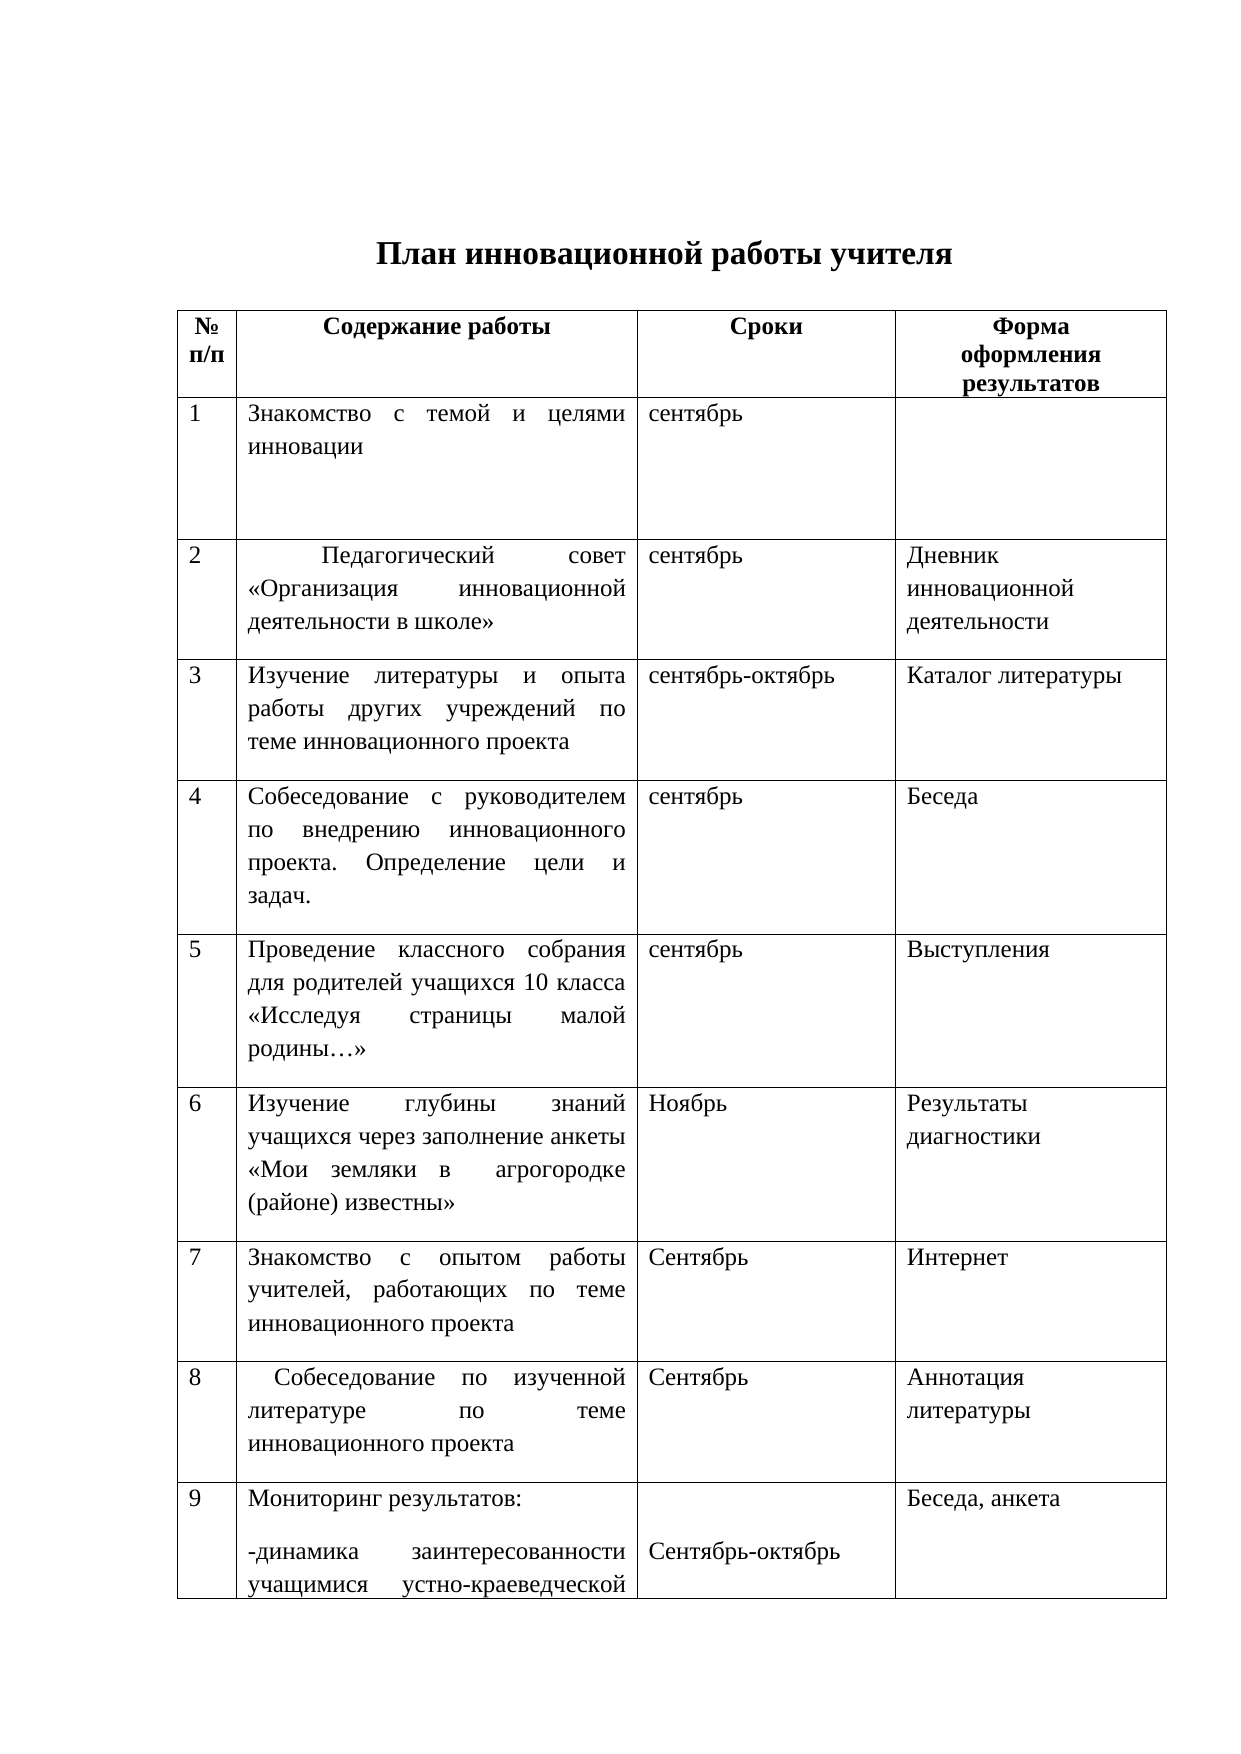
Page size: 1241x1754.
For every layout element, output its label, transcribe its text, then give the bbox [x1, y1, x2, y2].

table_cell Собеседование по изученной литературе по теме инновационного проекта [237, 1362, 637, 1482]
table_cell Собеседование с руководителем по внедрению инновационного проекта. Определение цели и задач. [237, 781, 637, 933]
table_cell Сентябрь [638, 1362, 895, 1482]
table_cell Выступления [896, 935, 1166, 1087]
table_cell Знакомство с опытом работы учителей, работающих по теме инновационного проекта [237, 1242, 637, 1361]
text План инновационной работы учителя [177, 233, 1152, 271]
table_cell Ноябрь [638, 1088, 895, 1241]
table_header № п/п [178, 311, 236, 397]
table_cell Изучение литературы и опыта работы других учреждений по теме инновационного проекта [237, 660, 637, 780]
table_cell сентябрь-октябрь [638, 660, 895, 780]
table_cell Беседа [896, 781, 1166, 933]
table_cell Изучение глубины знаний учащихся через заполнение анкеты «Мои земляки в агрогородке (районе) известны» [237, 1088, 637, 1241]
table_cell Педагогический совет «Организация инновационной деятельности в школе» [237, 540, 637, 659]
table_cell 3 [178, 660, 236, 780]
table_cell 5 [178, 935, 236, 1087]
table_cell 2 [178, 540, 236, 659]
table_cell сентябрь [638, 781, 895, 933]
table_header Форма оформления результатов [896, 311, 1166, 397]
table_cell 7 [178, 1242, 236, 1361]
table_cell сентябрь [638, 935, 895, 1087]
table_cell 9 [178, 1483, 236, 1598]
table_cell 1 [178, 398, 236, 539]
table_cell 8 [178, 1362, 236, 1482]
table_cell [237, 1483, 637, 1598]
table_cell Каталог литературы [896, 660, 1166, 780]
table_cell Знакомство с темой и целями инновации [237, 398, 637, 539]
table_cell Сентябрь [638, 1242, 895, 1361]
table_cell сентябрь [638, 540, 895, 659]
table_cell Беседа, анкета [896, 1483, 1166, 1598]
table_header Содержание работы [237, 311, 637, 397]
table_cell Результаты диагностики [896, 1088, 1166, 1241]
table_cell Интернет [896, 1242, 1166, 1361]
table_cell Проведение классного собрания для родителей учащихся 10 класса «Исследуя страницы малой родины…» [237, 935, 637, 1087]
table_cell 4 [178, 781, 236, 933]
table_cell Сентябрь-октябрь [638, 1483, 895, 1598]
table_cell Аннотация литературы [896, 1362, 1166, 1482]
table_cell 6 [178, 1088, 236, 1241]
table_cell [896, 398, 1166, 539]
table_header Сроки [638, 311, 895, 397]
table_cell Дневник инновационной деятельности [896, 540, 1166, 659]
table_cell сентябрь [638, 398, 895, 539]
